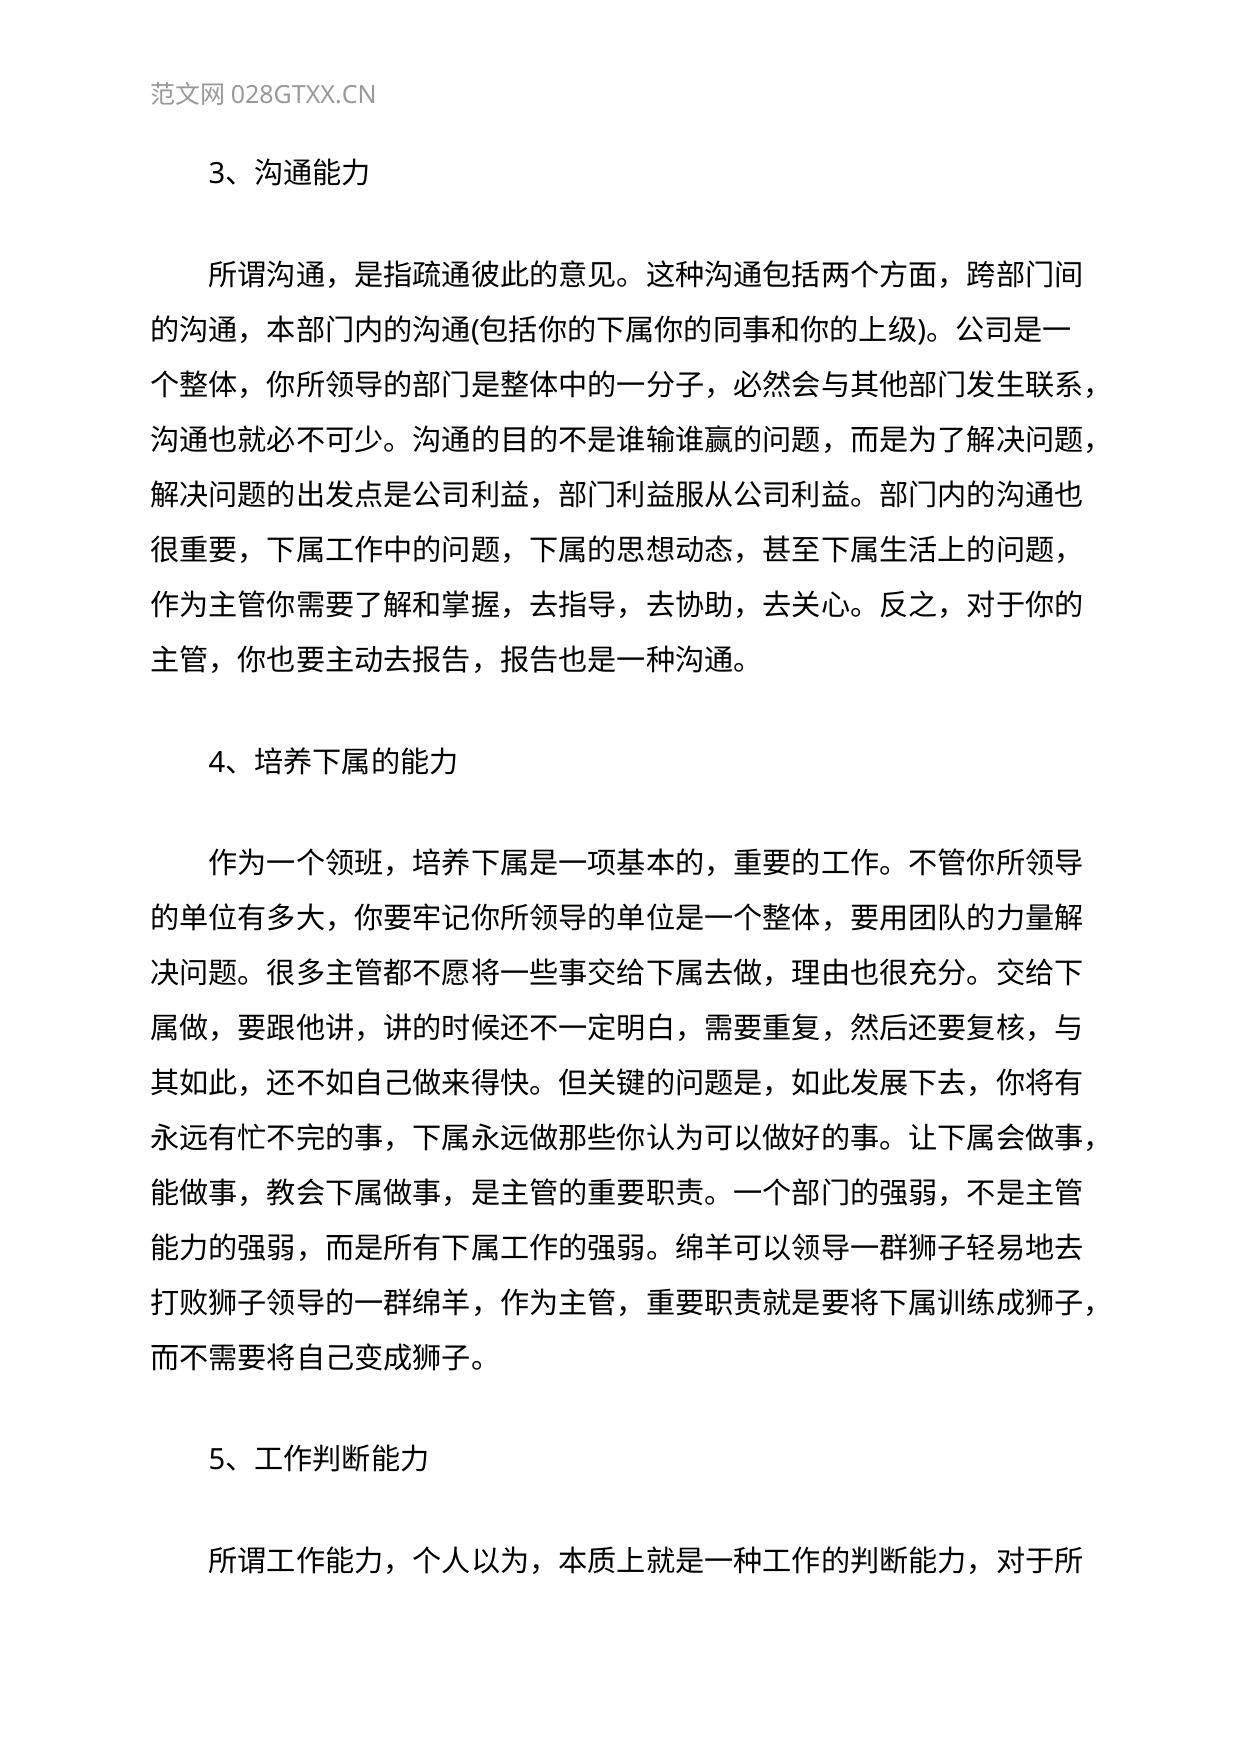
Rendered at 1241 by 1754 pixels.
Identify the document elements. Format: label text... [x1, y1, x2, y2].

text 所谓沟通，是指疏通彼此的意见。这种沟通包括两个方面，跨部门间的沟通，本部门内的沟通(包括你的下属你的同事和你的上级)。公司是一个整体，你所领导的部门是整体中的一分子，必然会与其他部门发生联系，沟通也就必不可少。沟通的目的不是谁输谁赢的问题，而是为了解决问题，解决问题的出发点是公司利益，部门利益服从公司利益。部门内的沟通也很重要，下属工作中的问题，下属的思想动态，甚至下属生活上的问题，作为主管你需要了解和掌握，去指导，去协助，去关心。反之，对于你的主管，你也要主动去报告，报告也是一种沟通。 [150, 252, 1090, 679]
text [150, 1538, 1090, 1580]
text 5、工作判断能力 [150, 1436, 1090, 1478]
text 3、沟通能力 [150, 150, 1090, 192]
text 作为一个领班，培养下属是一项基本的，重要的工作。不管你所领导的单位有多大，你要牢记你所领导的单位是一个整体，要用团队的力量解决问题。很多主管都不愿将一些事交给下属去做，理由也很充分。交给下属做，要跟他讲，讲的时候还不一定明白，需要重复，然后还要复核，与其如此，还不如自己做来得快。但关键的问题是，如此发展下去，你将有永远有忙不完的事，下属永远做那些你认为可以做好的事。让下属会做事，能做事，教会下属做事，是主管的重要职责。一个部门的强弱，不是主管能力的强弱，而是所有下属工作的强弱。绵羊可以领导一群狮子轻易地去打败狮子领导的一群绵羊，作为主管，重要职责就是要将下属训练成狮子，而不需要将自己变成狮子。 [150, 840, 1090, 1376]
text 4、培养下属的能力 [150, 738, 1090, 781]
